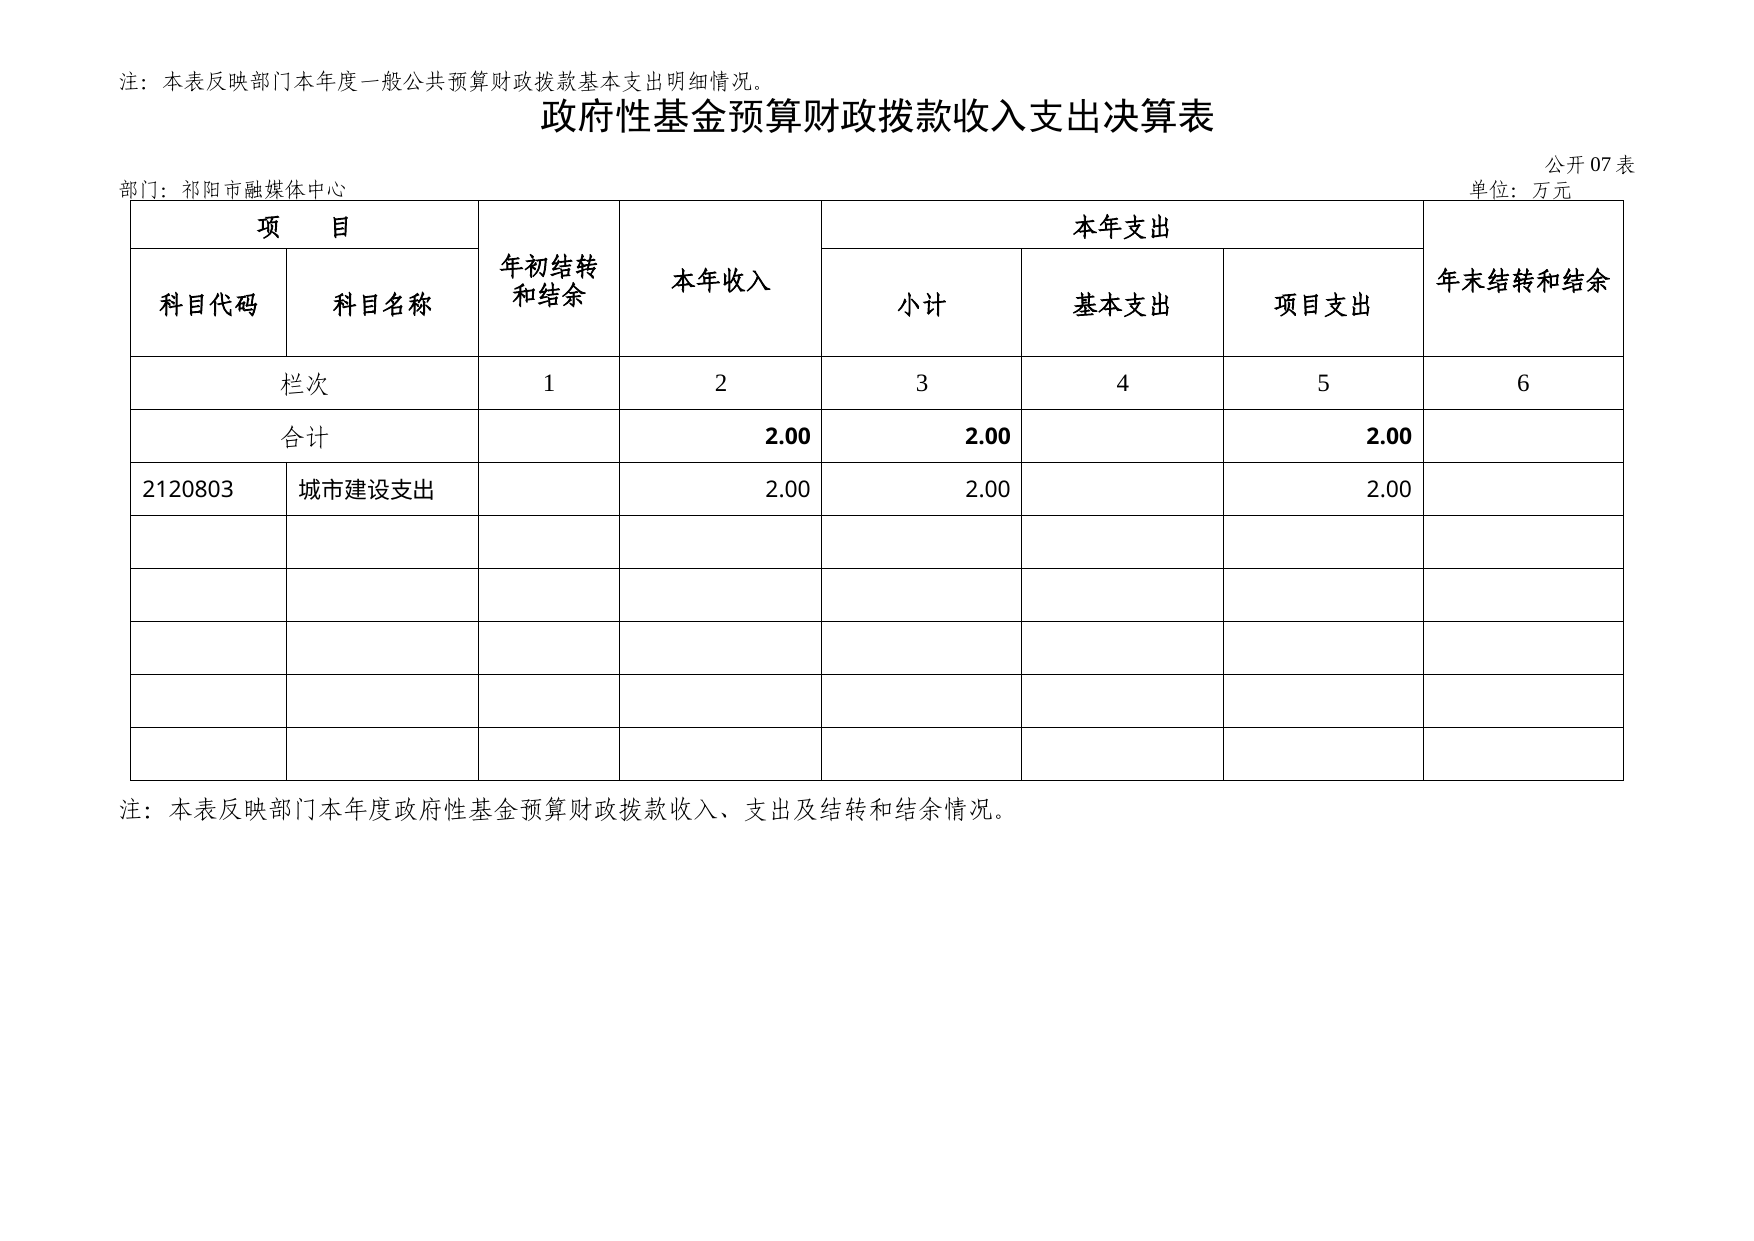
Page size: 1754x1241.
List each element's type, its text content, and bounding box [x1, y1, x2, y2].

table_cell 2.00 [620, 463, 821, 515]
table_cell [1424, 622, 1623, 674]
table_cell [287, 728, 478, 780]
table_cell [620, 675, 821, 727]
table_cell [1224, 569, 1423, 621]
table_cell [479, 728, 619, 780]
table_cell [1022, 675, 1223, 727]
table_cell [287, 569, 478, 621]
table_header 项 目 [131, 201, 478, 248]
table_cell [822, 675, 1021, 727]
table_cell [1424, 410, 1623, 462]
table_cell 合计 [131, 410, 478, 462]
table_cell 2 [620, 357, 821, 409]
text 注：本表反映部门本年度政府性基金预算财政拨款收入、支出及结转和结余情况。 [118, 793, 1636, 822]
table_cell [131, 728, 286, 780]
table_cell 栏次 [131, 357, 478, 409]
table_header 年初结转和结余 [479, 201, 619, 356]
table_cell [1224, 675, 1423, 727]
table_cell [1224, 728, 1423, 780]
table_cell [479, 622, 619, 674]
table_cell [1424, 463, 1623, 515]
table_cell [620, 516, 821, 568]
table_cell [1022, 569, 1223, 621]
table_cell 2.00 [822, 410, 1021, 462]
table_cell [1022, 410, 1223, 462]
table_cell 基本支出 [1022, 249, 1223, 356]
table_cell [822, 622, 1021, 674]
table_cell [1424, 569, 1623, 621]
table_cell 1 [479, 357, 619, 409]
table_cell [479, 569, 619, 621]
table_cell 城市建设支出 [287, 463, 478, 515]
table_cell [1022, 463, 1223, 515]
table_cell [287, 675, 478, 727]
table_cell [620, 569, 821, 621]
table_cell 项目支出 [1224, 249, 1423, 356]
table_header 本年支出 [822, 201, 1423, 248]
table_cell [1022, 622, 1223, 674]
table_cell 4 [1022, 357, 1223, 409]
table_cell 6 [1424, 357, 1623, 409]
table_cell [1424, 675, 1623, 727]
table_cell [620, 622, 821, 674]
table_cell 小计 [822, 249, 1021, 356]
table_cell [822, 569, 1021, 621]
table_header 本年收入 [620, 201, 821, 356]
text 公开07表 [118, 151, 1636, 177]
table_cell [822, 728, 1021, 780]
table_cell [479, 516, 619, 568]
table_cell [1022, 728, 1223, 780]
table_cell [131, 569, 286, 621]
table_cell [287, 516, 478, 568]
table_cell [131, 516, 286, 568]
table_cell 科目名称 [287, 249, 478, 356]
table_cell [479, 463, 619, 515]
table_cell 2.00 [1224, 410, 1423, 462]
table_cell 3 [822, 357, 1021, 409]
table_cell [131, 675, 286, 727]
table_cell 科目代码 [131, 249, 286, 356]
table_cell [131, 622, 286, 674]
table_cell [620, 728, 821, 780]
table_cell [287, 622, 478, 674]
table_cell [479, 675, 619, 727]
table_cell [822, 516, 1021, 568]
table_cell 2.00 [1224, 463, 1423, 515]
table_cell [1424, 728, 1623, 780]
table_cell [1424, 516, 1623, 568]
text 政府性基金预算财政拨款收入支出决算表 [118, 92, 1636, 135]
table_cell [1022, 516, 1223, 568]
text 注：本表反映部门本年度一般公共预算财政拨款基本支出明细情况。 [118, 67, 1636, 92]
text 部门：祁阳市融媒体中心 单位：万元 [118, 177, 1636, 200]
table_cell 2.00 [620, 410, 821, 462]
table_cell [479, 410, 619, 462]
table_cell 5 [1224, 357, 1423, 409]
table_header 年末结转和结余 [1424, 201, 1623, 356]
table_cell [1224, 622, 1423, 674]
table_cell 2.00 [822, 463, 1021, 515]
table_cell 2120803 [131, 463, 286, 515]
table_cell [1224, 516, 1423, 568]
